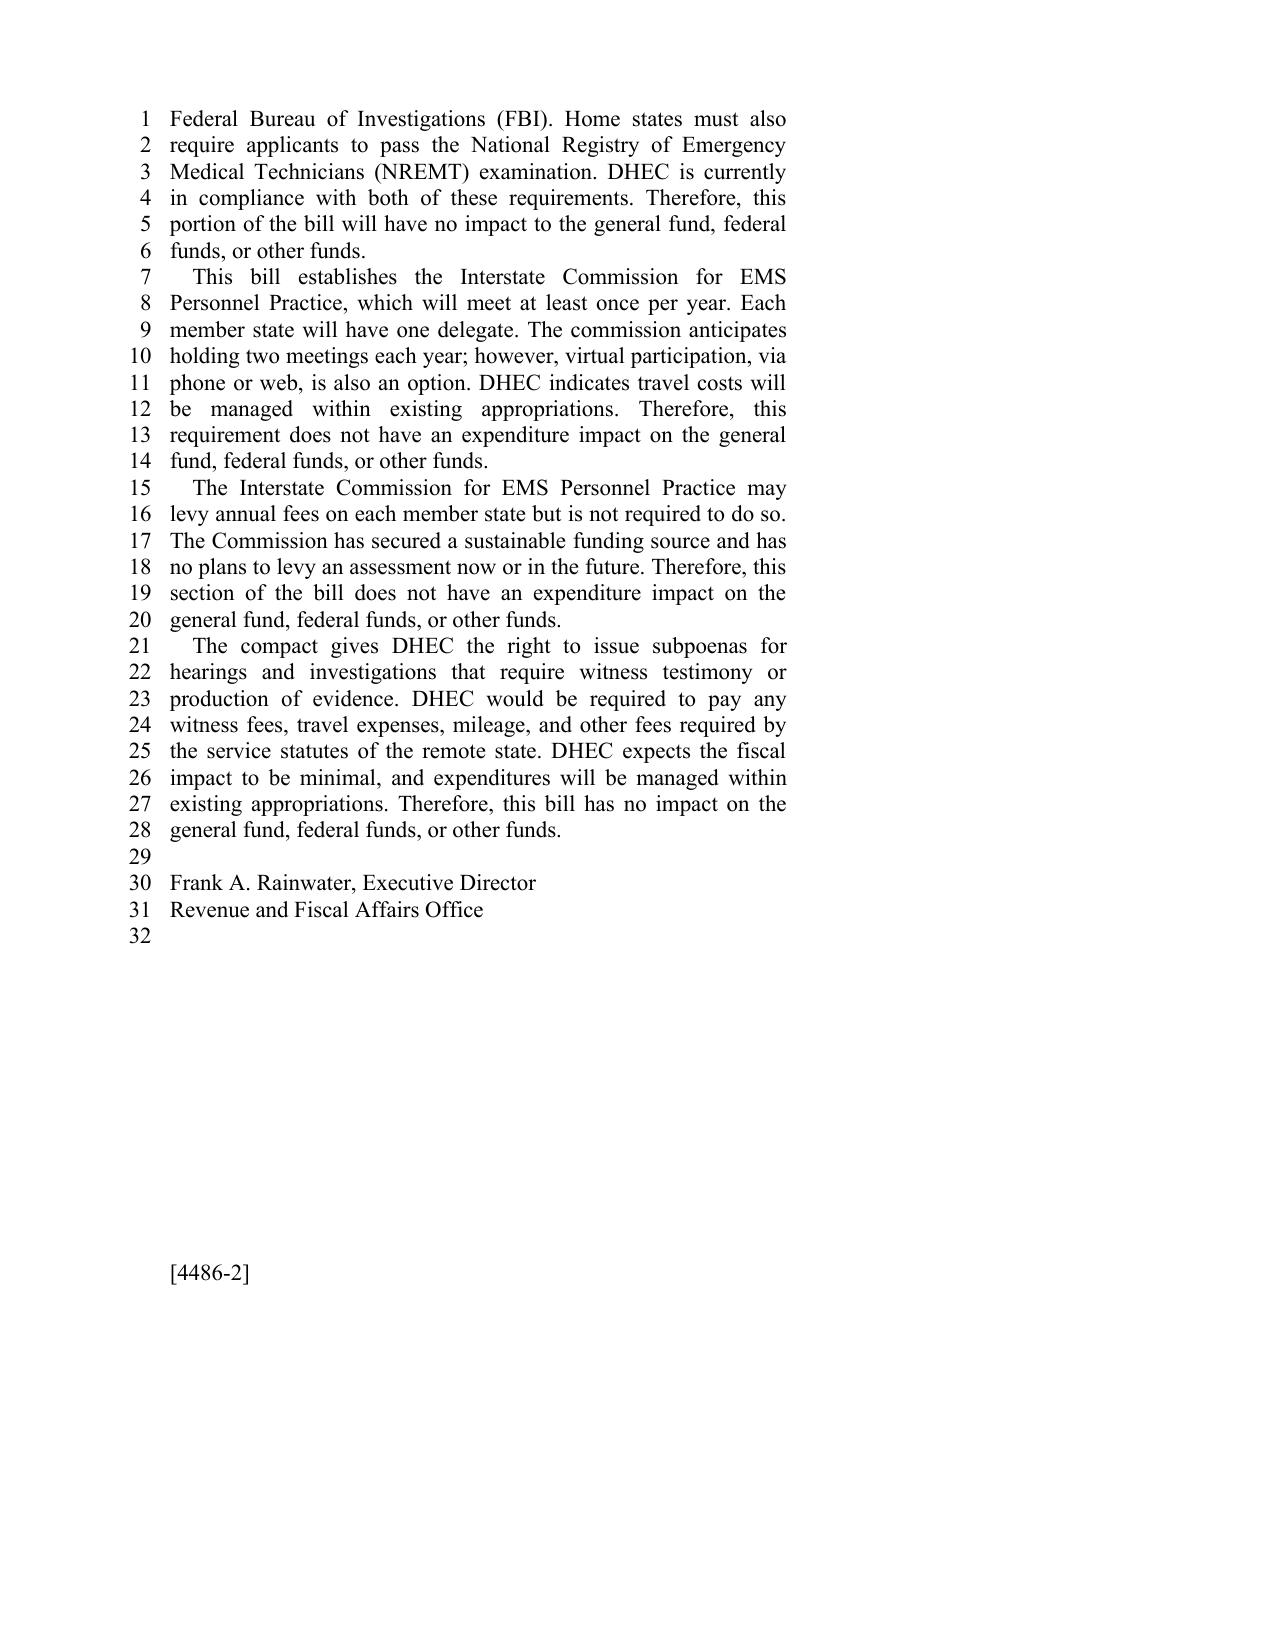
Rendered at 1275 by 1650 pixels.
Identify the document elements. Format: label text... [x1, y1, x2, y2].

text This bill establishes the Interstate Commission for EMS Personnel Practice, which will meet at least once per year. Each member state will have one delegate. The commission anticipates holding two meetings each year; however, virtual participation, via phone or web, is also an option. DHEC indicates travel costs will be managed within existing appropriations. Therefore, this requirement does not have an expenditure impact on the general fund, federal funds, or other funds. [169, 263, 787, 474]
text Frank A. Rainwater, Executive Director [169, 869, 787, 896]
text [169, 105, 787, 263]
text The Interstate Commission for EMS Personnel Practice may levy annual fees on each member state but is not required to do so. The Commission has secured a sustainable funding source and has no plans to levy an assessment now or in the future. Therefore, this section of the bill does not have an expenditure impact on the general fund, federal funds, or other funds. [169, 474, 787, 632]
text Revenue and Fiscal Affairs Office [169, 896, 787, 922]
text The compact gives DHEC the right to issue subpoenas for hearings and investigations that require witness testimony or production of evidence. DHEC would be required to pay any witness fees, travel expenses, mileage, and other fees required by the service statutes of the remote state. DHEC expects the fiscal impact to be minimal, and expenditures will be managed within existing appropriations. Therefore, this bill has no impact on the general fund, federal funds, or other funds. [169, 632, 787, 843]
